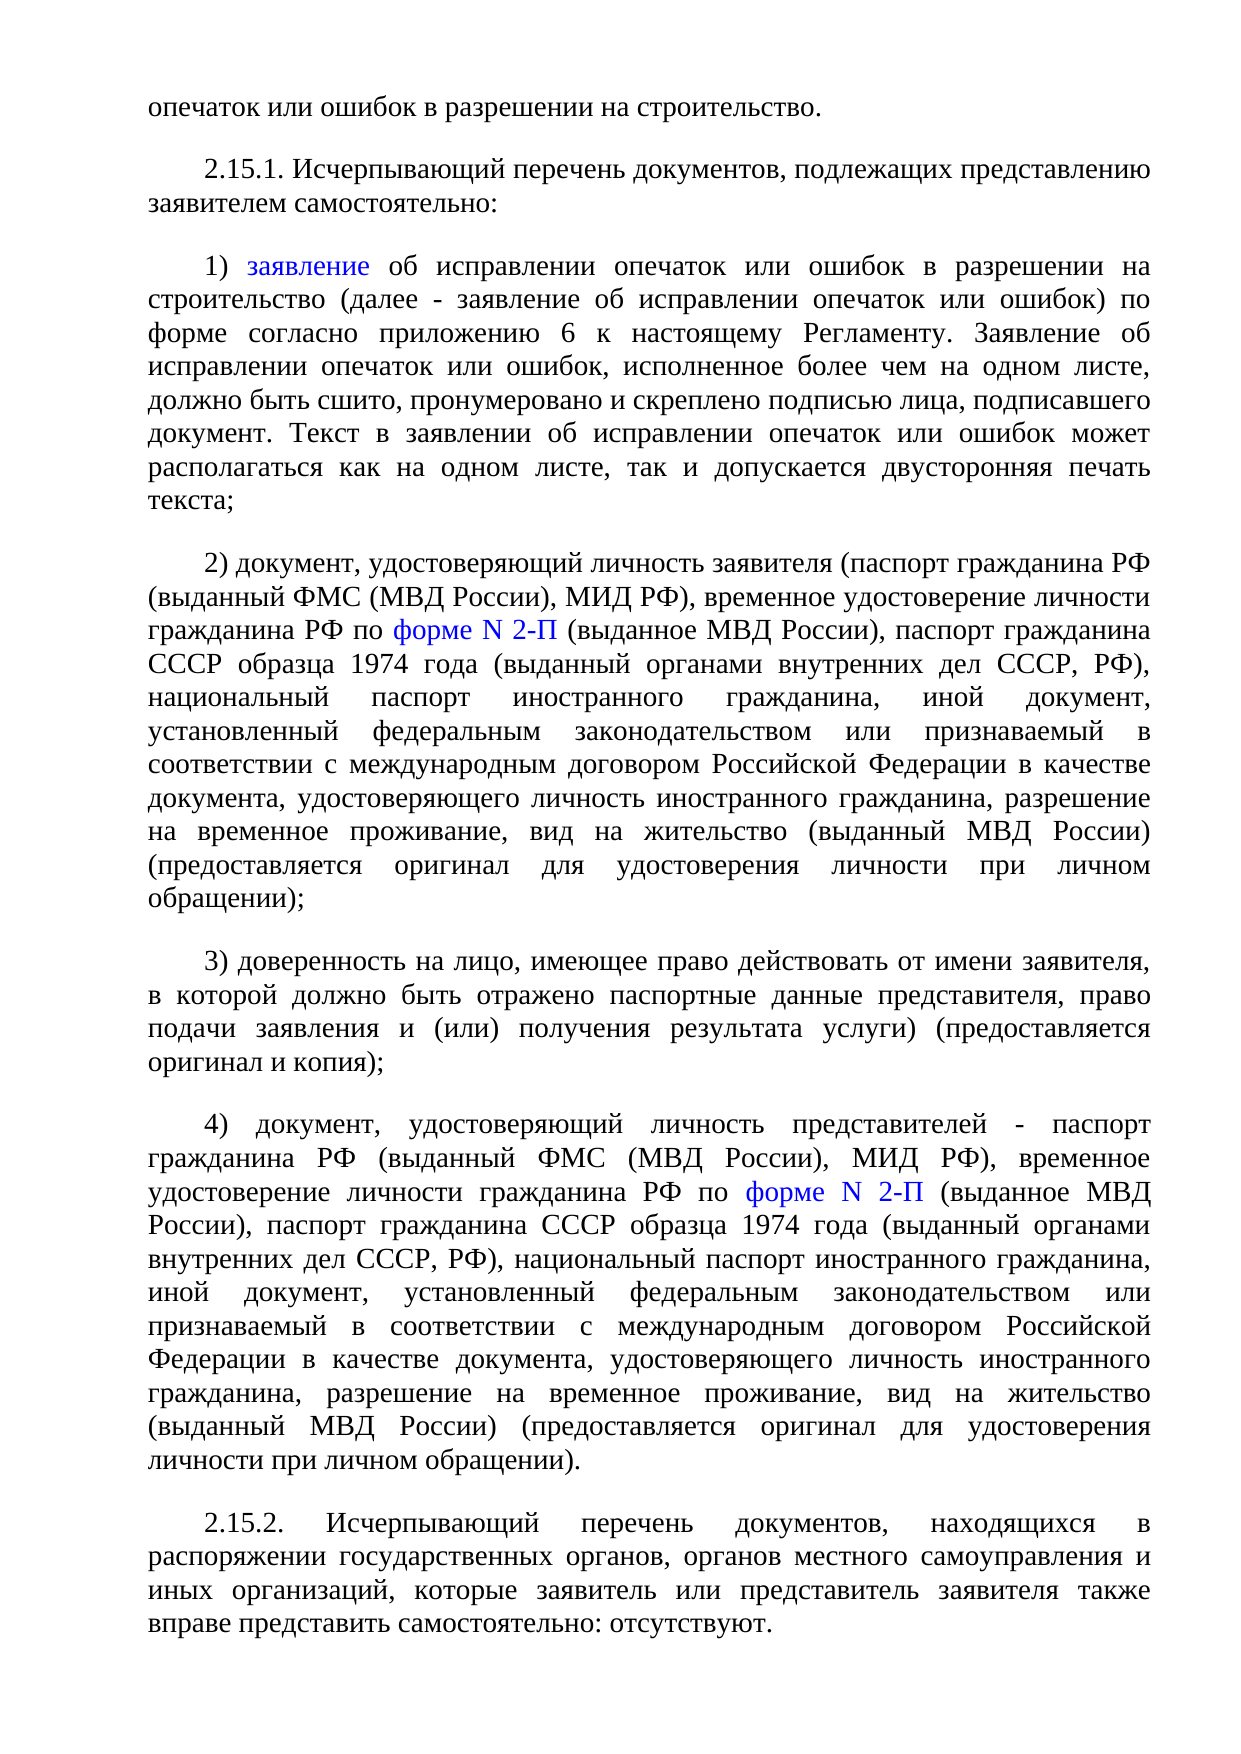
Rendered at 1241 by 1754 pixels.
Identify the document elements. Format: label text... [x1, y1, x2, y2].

text 2.15.2. Исчерпывающий перечень документов, находящихся в распоряжении государственных органов, органов местного самоуправления и иных организаций, которые заявитель или представитель заявителя также вправе представить самостоятельно: отсутствуют. [148, 1505, 1152, 1639]
text 4) документ, удостоверяющий личность представителей - паспорт гражданина РФ (выданный ФМС (МВД России), МИД РФ), временное удостоверение личности гражданина РФ по форме N 2-П (выданное МВД России), паспорт гражданина СССР образца 1974 года (выданный органами внутренних дел СССР, РФ), национальный паспорт иностранного гражданина, иной документ, установленный федеральным законодательством или признаваемый в соответствии с международным договором Российской Федерации в качестве документа, удостоверяющего личность иностранного гражданина, разрешение на временное проживание, вид на жительство (выданный МВД России) (предоставляется оригинал для удостоверения личности при личном обращении). [148, 1107, 1152, 1476]
text 1) заявление об исправлении опечаток или ошибок в разрешении на строительство (далее - заявление об исправлении опечаток или ошибок) по форме согласно приложению 6 к настоящему Регламенту. Заявление об исправлении опечаток или ошибок, исполненное более чем на одном листе, должно быть сшито, пронумеровано и скреплено подписью лица, подписавшего документ. Текст в заявлении об исправлении опечаток или ошибок может располагаться как на одном листе, так и допускается двусторонняя печать текста; [148, 248, 1152, 516]
text 2.15.1. Исчерпывающий перечень документов, подлежащих представлению заявителем самостоятельно: [148, 151, 1152, 218]
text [148, 89, 1152, 122]
text 3) доверенность на лицо, имеющее право действовать от имени заявителя, в которой должно быть отражено паспортные данные представителя, право подачи заявления и (или) получения результата услуги) (предоставляется оригинал и копия); [148, 943, 1152, 1077]
text 2) документ, удостоверяющий личность заявителя (паспорт гражданина РФ (выданный ФМС (МВД России), МИД РФ), временное удостоверение личности гражданина РФ по форме N 2-П (выданное МВД России), паспорт гражданина СССР образца 1974 года (выданный органами внутренних дел СССР, РФ), национальный паспорт иностранного гражданина, иной документ, установленный федеральным законодательством или признаваемый в соответствии с международным договором Российской Федерации в качестве документа, удостоверяющего личность иностранного гражданина, разрешение на временное проживание, вид на жительство (выданный МВД России) (предоставляется оригинал для удостоверения личности при личном обращении); [148, 545, 1152, 914]
